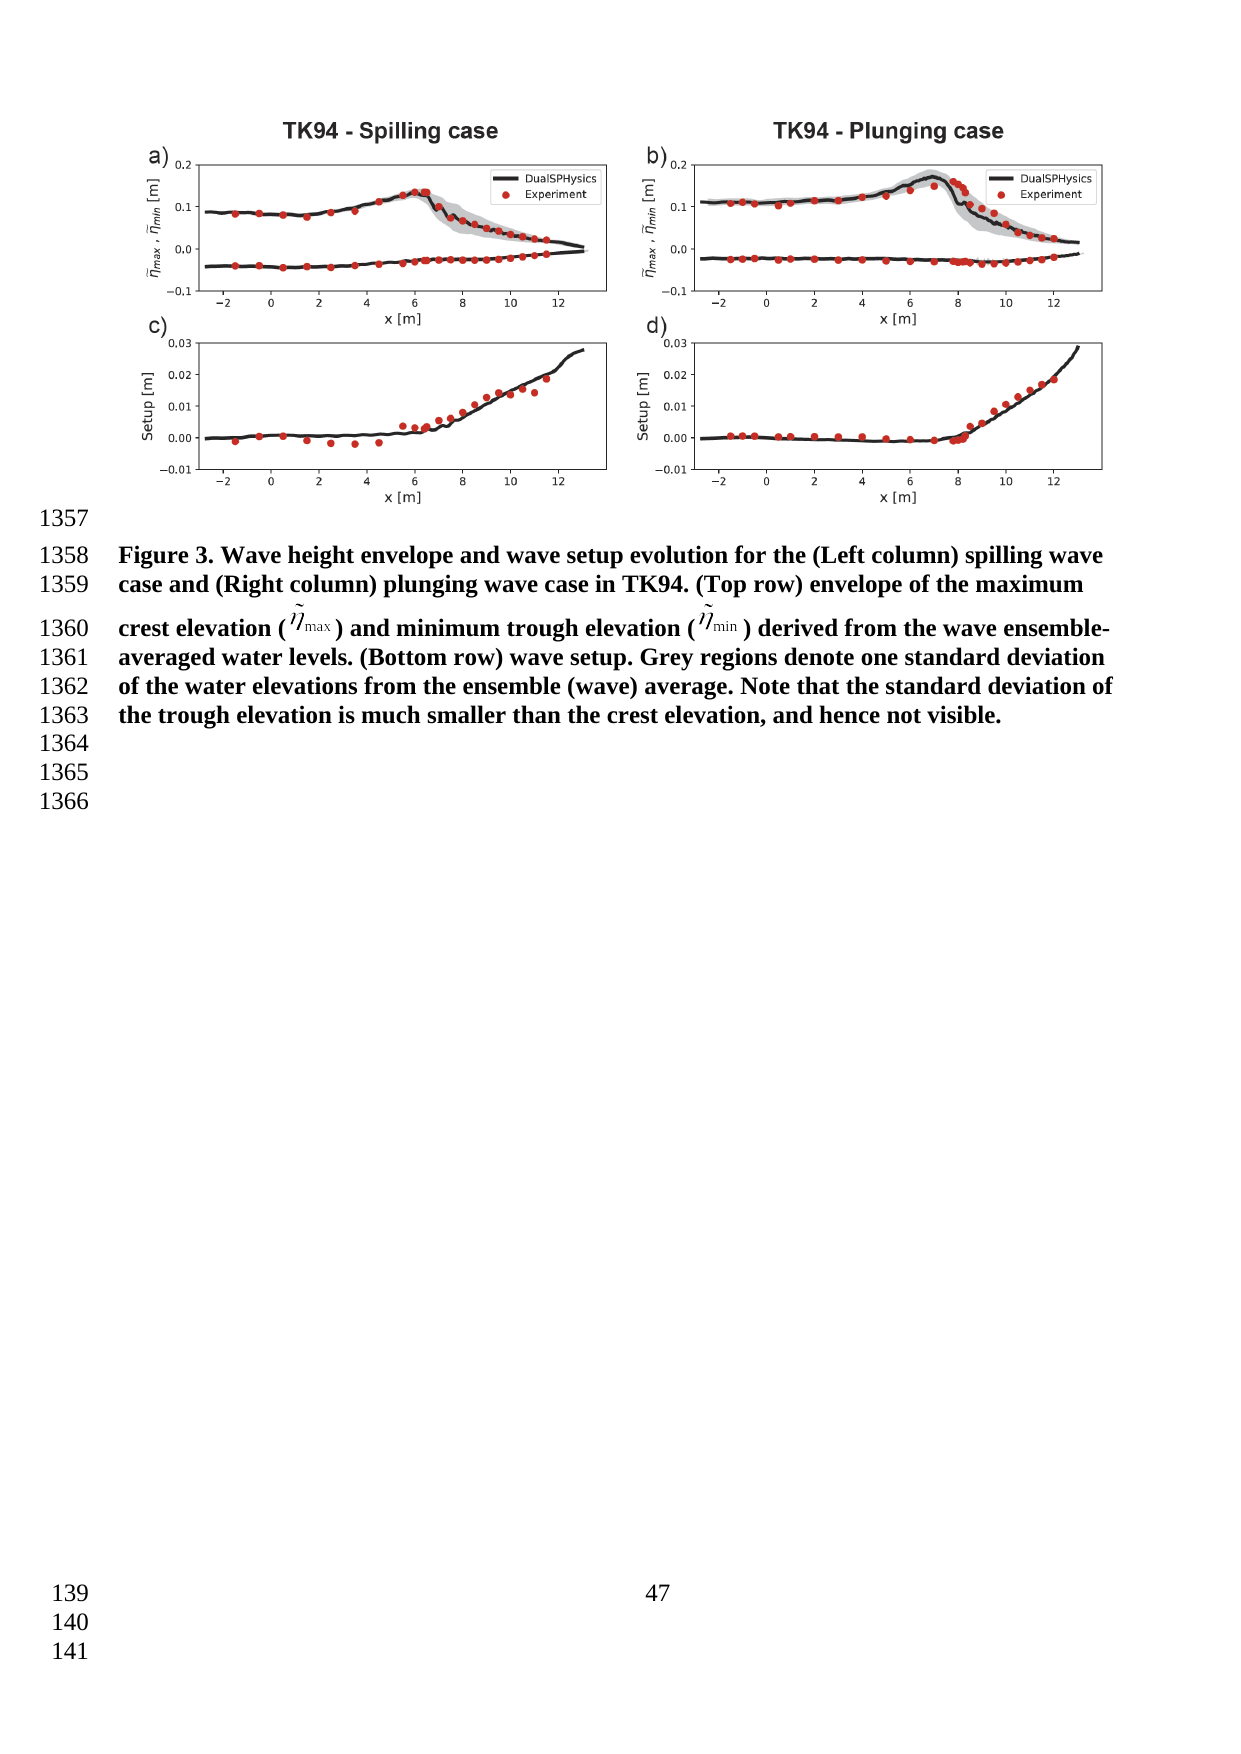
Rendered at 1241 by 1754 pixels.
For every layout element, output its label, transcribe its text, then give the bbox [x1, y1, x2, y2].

text Figure 3. Wave height envelope and wave setup evolution for the (Left column) spilling wave case and (Right column) plunging wave case in TK94. (Top row) envelope of the maximum crest elevation () and minimum trough elevation () derived from the wave ensemble-averaged water levels. (Bottom row) wave setup. Grey regions denote one standard deviation of the water elevations from the ensemble (wave) average. Note that the standard deviation of the trough elevation is much smaller than the crest elevation, and hence not visible. [118, 541, 1122, 728]
